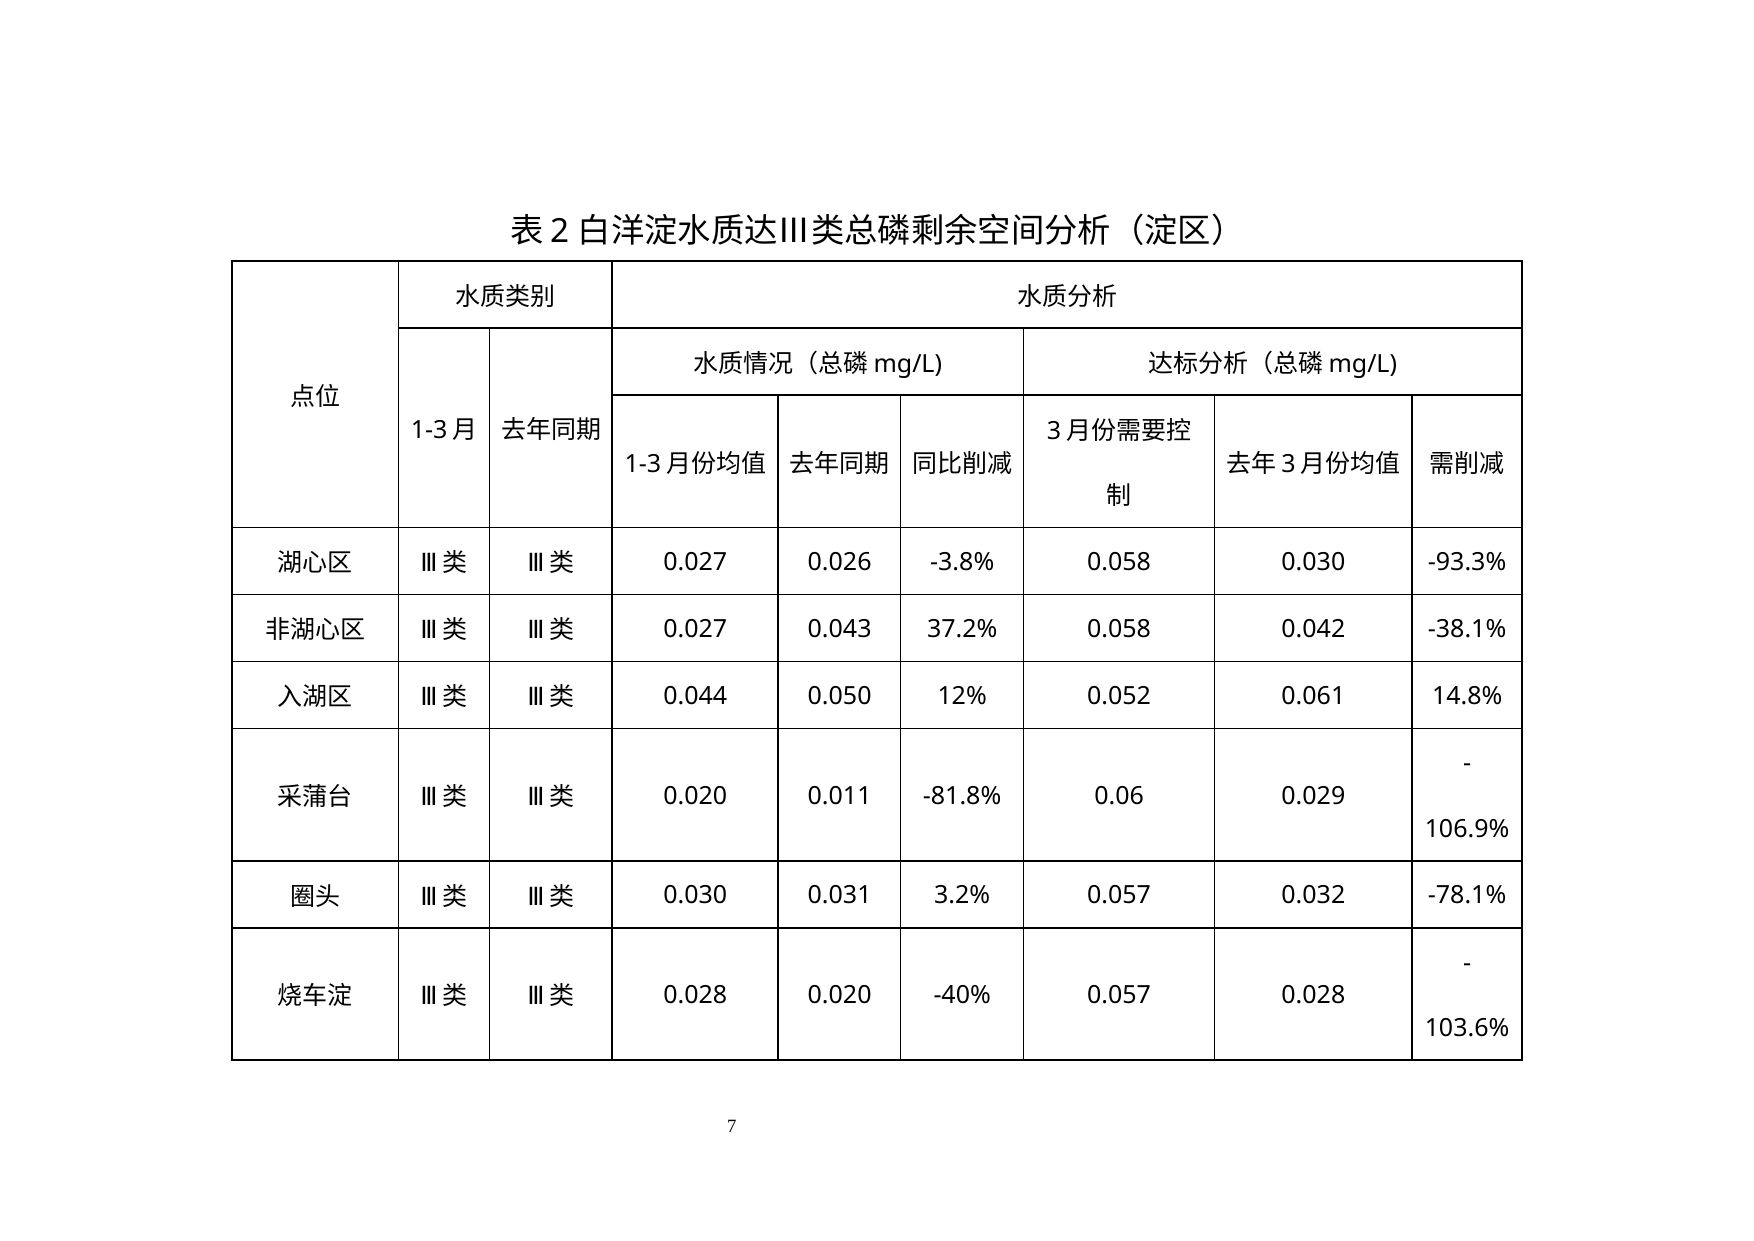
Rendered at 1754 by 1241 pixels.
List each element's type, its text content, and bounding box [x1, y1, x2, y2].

table_cell 0.058 [1024, 528, 1214, 594]
table_cell Ⅲ类 [490, 862, 611, 927]
table_cell Ⅲ类 [399, 595, 489, 661]
table_cell 3月份需要控制 [1024, 396, 1214, 527]
table_cell 0.030 [613, 862, 777, 927]
table_cell 0.044 [613, 662, 777, 728]
table_cell 0.061 [1215, 662, 1411, 728]
table_cell 去年同期 [779, 396, 900, 527]
table_cell 0.030 [1215, 528, 1411, 594]
table_cell 0.028 [1215, 929, 1411, 1059]
table_cell 0.032 [1215, 862, 1411, 927]
table_cell 37.2% [901, 595, 1023, 661]
table_cell 达标分析（总磷mg/L) [1024, 329, 1521, 394]
table_cell -38.1% [1413, 595, 1521, 661]
table_cell -81.8% [901, 729, 1023, 860]
table_header 表2 白洋淀水质达Ⅲ类总磷剩余空间分析（淀区） [232, 195, 1522, 260]
table_cell -103.6% [1413, 929, 1521, 1059]
table_cell Ⅲ类 [399, 929, 489, 1059]
table_cell 0.057 [1024, 929, 1214, 1059]
table_cell 去年3月份均值 [1215, 396, 1411, 527]
table_cell 水质分析 [613, 262, 1521, 327]
table_cell 0.06 [1024, 729, 1214, 860]
table_cell 湖心区 [233, 528, 398, 594]
table_cell -106.9% [1413, 729, 1521, 860]
table_cell 0.020 [613, 729, 777, 860]
table_cell 圈头 [233, 862, 398, 927]
table_cell 烧车淀 [233, 929, 398, 1059]
table_cell 水质类别 [399, 262, 611, 327]
table_cell -93.3% [1413, 528, 1521, 594]
table_cell Ⅲ类 [490, 729, 611, 860]
table_cell 入湖区 [233, 662, 398, 728]
table_cell 0.057 [1024, 862, 1214, 927]
table_cell Ⅲ类 [490, 595, 611, 661]
table_cell 14.8% [1413, 662, 1521, 728]
table_cell 0.043 [779, 595, 900, 661]
table_cell 同比削减 [901, 396, 1023, 527]
table_cell Ⅲ类 [490, 528, 611, 594]
table_cell Ⅲ类 [399, 528, 489, 594]
table_cell 去年同期 [490, 329, 611, 527]
table_cell 采蒲台 [233, 729, 398, 860]
table_cell Ⅲ类 [490, 929, 611, 1059]
table_cell 0.027 [613, 528, 777, 594]
table_cell Ⅲ类 [399, 662, 489, 728]
table_cell 0.050 [779, 662, 900, 728]
table_cell 1-3月份均值 [613, 396, 777, 527]
table_cell 0.011 [779, 729, 900, 860]
table_cell Ⅲ类 [399, 729, 489, 860]
table_cell 水质情况（总磷mg/L) [613, 329, 1023, 394]
table_cell 0.027 [613, 595, 777, 661]
table_cell 0.020 [779, 929, 900, 1059]
table_cell 12% [901, 662, 1023, 728]
table_cell 0.058 [1024, 595, 1214, 661]
table_cell Ⅲ类 [399, 862, 489, 927]
table_cell Ⅲ类 [490, 662, 611, 728]
table_cell -3.8% [901, 528, 1023, 594]
table_cell 非湖心区 [233, 595, 398, 661]
table_cell 1-3月 [399, 329, 489, 527]
table_cell 需削减 [1413, 396, 1521, 527]
table_cell 0.028 [613, 929, 777, 1059]
table_cell 点位 [233, 262, 398, 527]
table_cell 0.026 [779, 528, 900, 594]
table_cell 0.052 [1024, 662, 1214, 728]
table_cell 0.031 [779, 862, 900, 927]
table_cell 0.029 [1215, 729, 1411, 860]
table_cell -40% [901, 929, 1023, 1059]
table_cell -78.1% [1413, 862, 1521, 927]
table_cell 0.042 [1215, 595, 1411, 661]
table_cell 3.2% [901, 862, 1023, 927]
